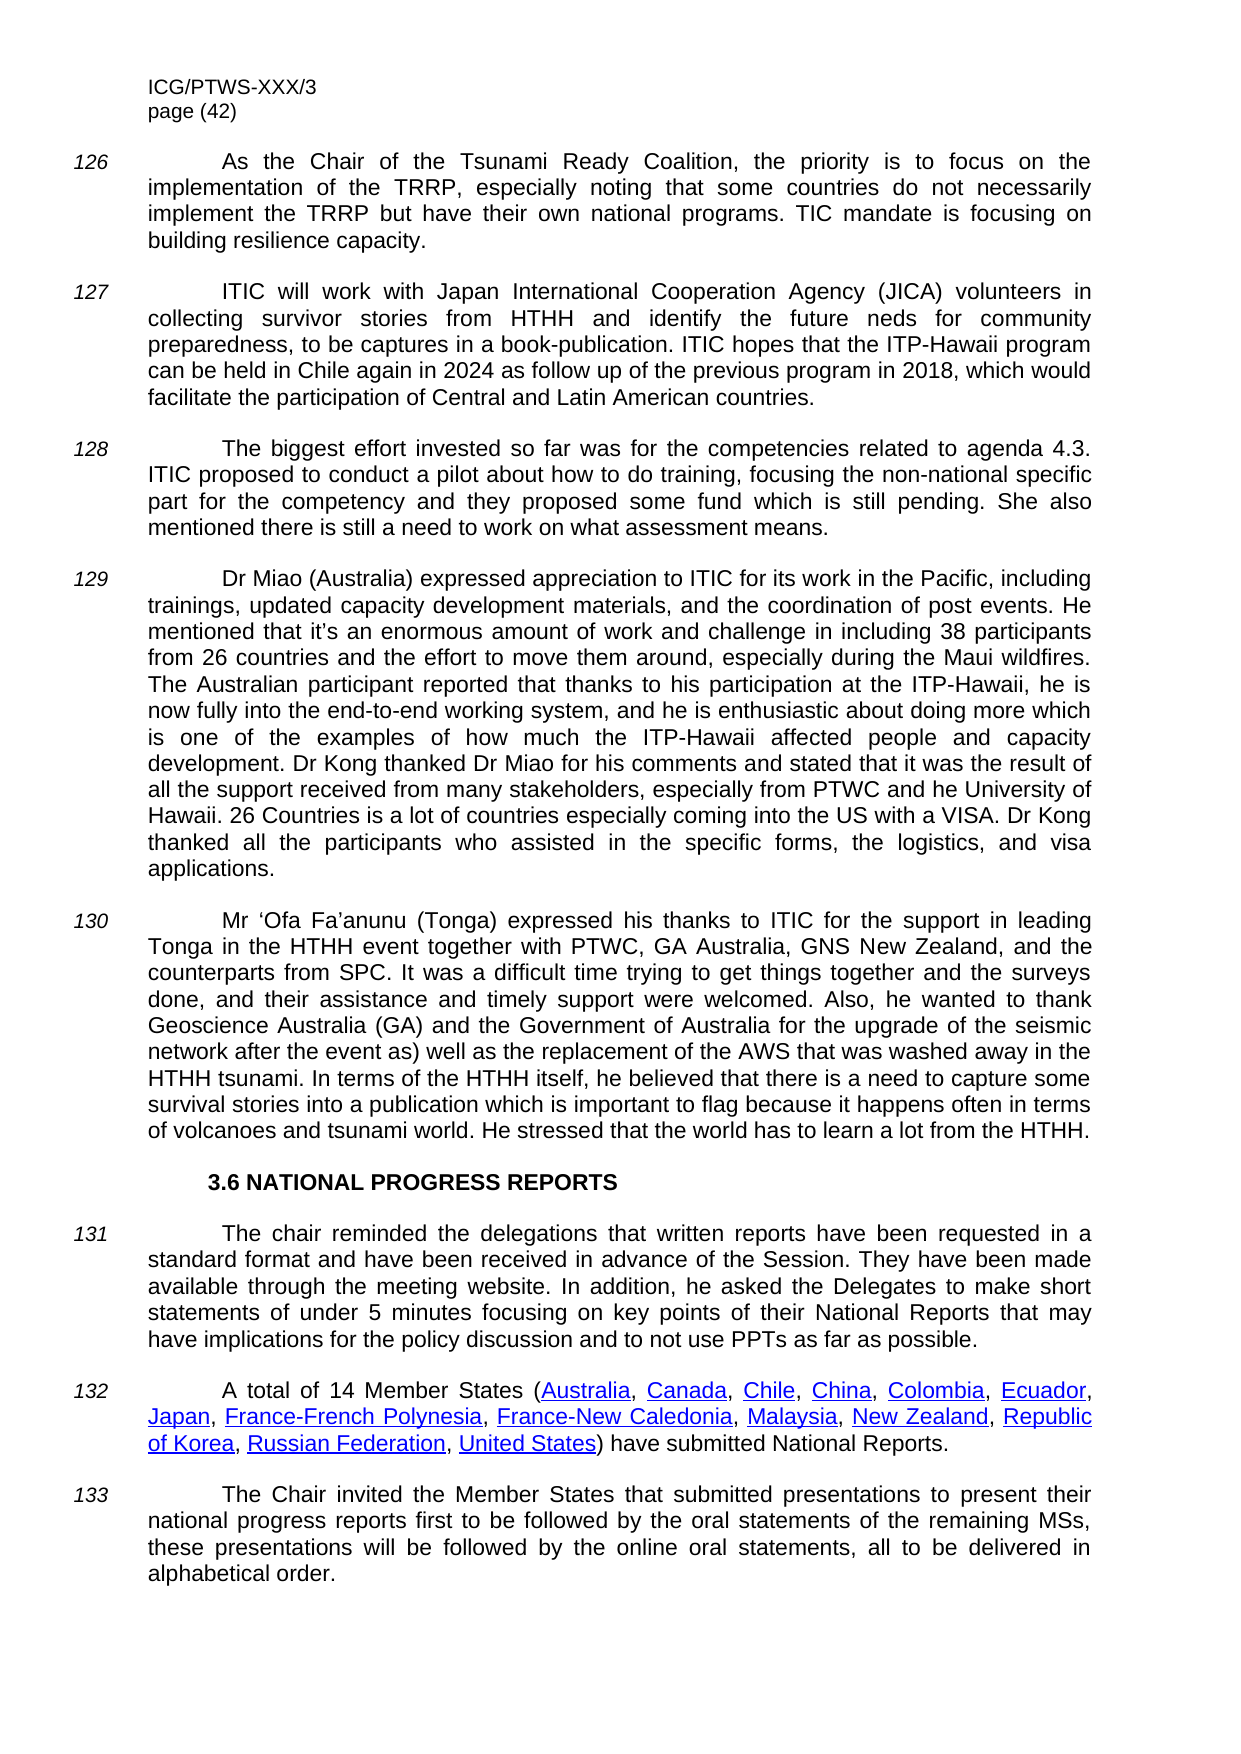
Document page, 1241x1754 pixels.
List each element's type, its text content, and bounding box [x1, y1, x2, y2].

list The Chair invited the Member States that submitted presentations to present their national progress reports first to be followed by the oral statements of the remaining MSs, these presentations will be followed by the online oral statements, all to be delivered in alphabetical order. [73, 1481, 1092, 1586]
list As the Chair of the Tsunami Ready Coalition, the priority is to focus on the implementation of the TRRP, especially noting that some countries do not necessarily implement the TRRP but have their own national programs. TIC mandate is focusing on building resilience capacity. [73, 148, 1092, 253]
list The chair reminded the delegations that written reports have been requested in a standard format and have been received in advance of the Session. They have been made available through the meeting website. In addition, he asked the Delegates to make short statements of under 5 minutes focusing on key points of their National Reports that may have implications for the policy discussion and to not use PPTs as far as possible. [73, 1220, 1092, 1352]
list The biggest effort invested so far was for the competencies related to agenda 4.3. ITIC proposed to conduct a pilot about how to do training, focusing the non-national specific part for the competency and they proposed some fund which is still pending. She also mentioned there is still a need to work on what assessment means. [73, 435, 1092, 540]
text 3.6 NATIONAL PROGRESS REPORTS [148, 1169, 1092, 1195]
list ITIC will work with Japan International Cooperation Agency (JICA) volunteers in collecting survivor stories from HTHH and identify the future neds for community preparedness, to be captures in a book-publication. ITIC hopes that the ITP-Hawaii program can be held in Chile again in 2024 as follow up of the previous program in 2018, which would facilitate the participation of Central and Latin American countries. [73, 278, 1092, 410]
list Mr ‘Ofa Fa’anunu (Tonga) expressed his thanks to ITIC for the support in leading Tonga in the HTHH event together with PTWC, GA Australia, GNS New Zealand, and the counterparts from SPC. It was a difficult time trying to get things together and the surveys done, and their assistance and timely support were welcomed. Also, he wanted to thank Geoscience Australia (GA) and the Government of Australia for the upgrade of the seismic network after the event as) well as the replacement of the AWS that was washed away in the HTHH tsunami. In terms of the HTHH itself, he believed that there is a need to capture some survival stories into a publication which is important to flag because it happens often in terms of volcanoes and tsunami world. He stressed that the world has to learn a lot from the HTHH. [73, 907, 1092, 1144]
list Dr Miao (Australia) expressed appreciation to ITIC for its work in the Pacific, including trainings, updated capacity development materials, and the coordination of post events. He mentioned that it’s an enormous amount of work and challenge in including 38 participants from 26 countries and the effort to move them around, especially during the Maui wildfires. The Australian participant reported that thanks to his participation at the ITP-Hawaii, he is now fully into the end-to-end working system, and he is enthusiastic about doing more which is one of the examples of how much the ITP-Hawaii affected people and capacity development. Dr Kong thanked Dr Miao for his comments and stated that it was the result of all the support received from many stakeholders, especially from PTWC and he University of Hawaii. 26 Countries is a lot of countries especially coming into the US with a VISA. Dr Kong thanked all the participants who assisted in the specific forms, the logistics, and visa applications. [73, 565, 1092, 882]
list A total of 14 Member States (Australia, Canada, Chile, China, Colombia, Ecuador, Japan, France-French Polynesia, France-New Caledonia, Malaysia, New Zealand, Republic of Korea, Russian Federation, United States) have submitted National Reports. [73, 1377, 1092, 1456]
